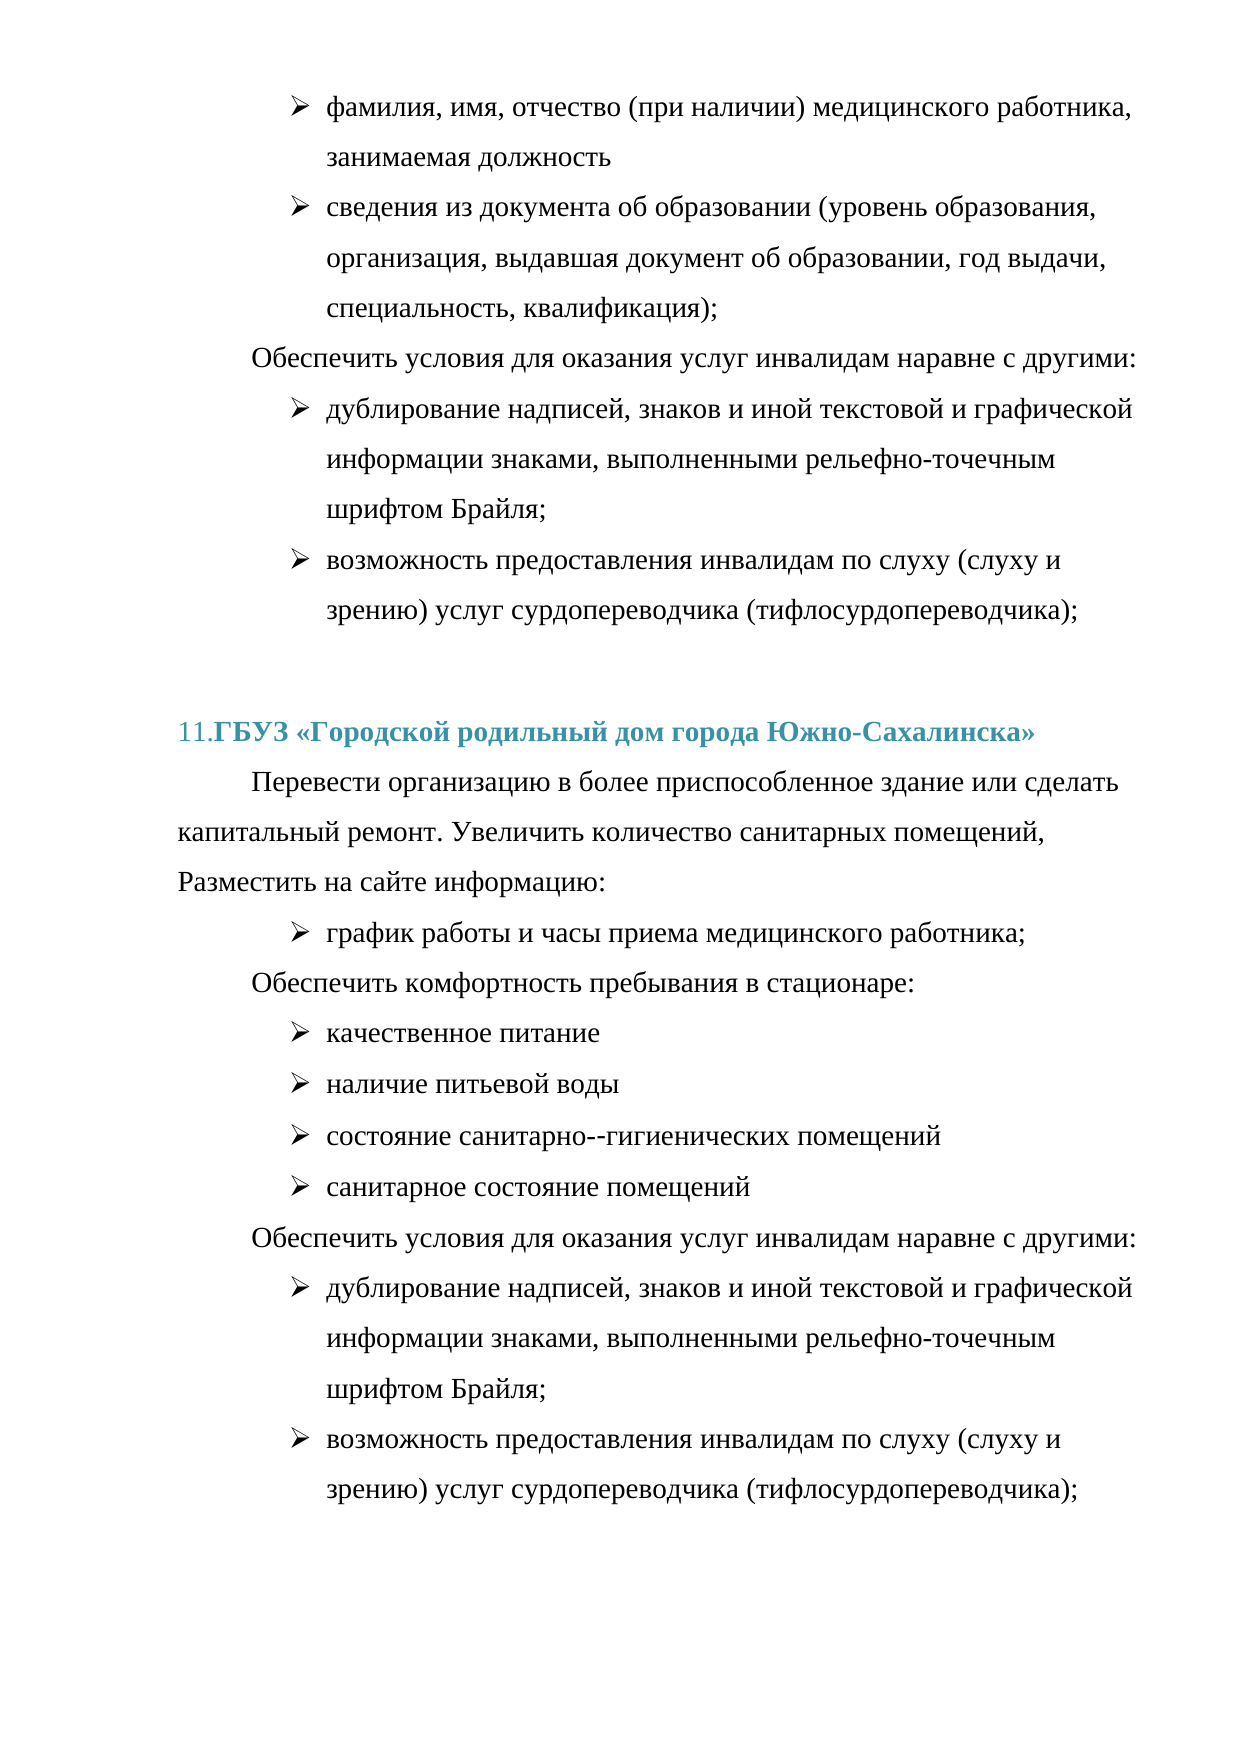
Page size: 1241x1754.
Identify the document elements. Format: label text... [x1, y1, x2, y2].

list дублирование надписей, знаков и иной текстовой и графической информации знаками, выполненными рельефно-точечным шрифтом Брайля; [288, 1270, 1152, 1404]
text Обеспечить условия для оказания услуг инвалидам наравне с другими: [177, 1220, 1152, 1253]
list возможность предоставления инвалидам по слуху (слуху и зрению) услуг сурдопереводчика (тифлосурдопереводчика); [288, 542, 1152, 626]
list сведения из документа об образовании (уровень образования, организация, выдавшая документ об образовании, год выдачи, специальность, квалификация); [288, 189, 1152, 324]
subtitle ГБУЗ «Городской родильный дом города Южно-Сахалинска» [177, 714, 1152, 747]
list состояние санитарно-­‐гигиенических помещений [288, 1116, 1152, 1152]
list санитарное состояние помещений [288, 1169, 1152, 1203]
text Обеспечить комфортность пребывания в стационаре: [177, 965, 1152, 999]
list дублирование надписей, знаков и иной текстовой и графической информации знаками, выполненными рельефно-точечным шрифтом Брайля; [288, 391, 1152, 525]
list возможность предоставления инвалидам по слуху (слуху и зрению) услуг сурдопереводчика (тифлосурдопереводчика); [288, 1421, 1152, 1505]
list наличие питьевой воды [288, 1066, 1152, 1100]
list фамилия, имя, отчество (при наличии) медицинского работника, занимаемая должность [288, 89, 1152, 173]
text Перевести организацию в более приспособленное здание или сделать капитальный ремонт. Увеличить количество санитарных помещений, Разместить на сайте информацию: [177, 764, 1152, 898]
text Обеспечить условия для оказания услуг инвалидам наравне с другими: [177, 340, 1152, 374]
list график работы и часы приема медицинского работника; [288, 915, 1152, 948]
list качественное питание [288, 1016, 1152, 1049]
